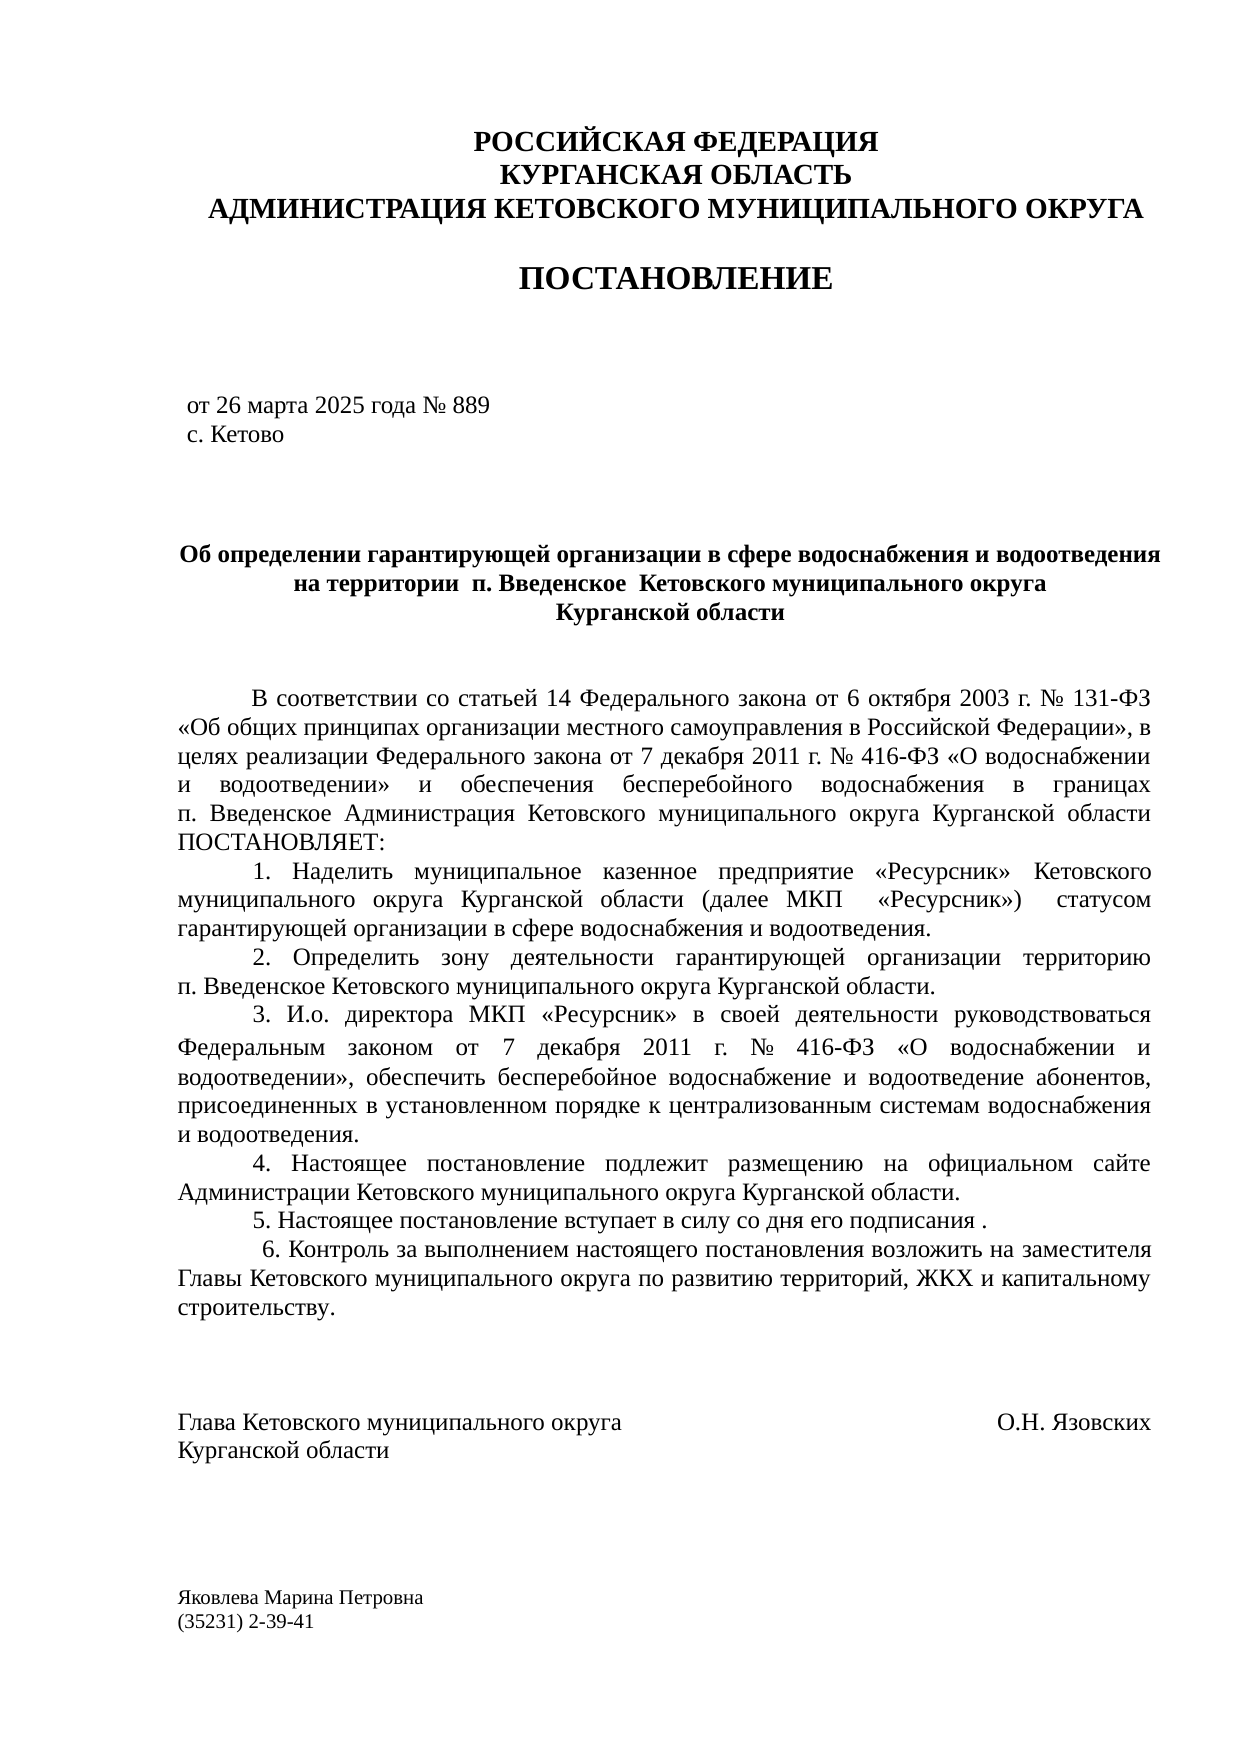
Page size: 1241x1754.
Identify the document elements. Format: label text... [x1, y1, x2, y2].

text Курганской области [177, 1436, 1152, 1464]
text 1. Наделить муниципальное казенное предприятие «Ресурсник» Кетовского муниципального округа Курганской области (далее МКП «Ресурсник») статусом гарантирующей организации в сфере водоснабжения и водоотведения. [177, 856, 1152, 942]
table_cell от 26 марта 2025 года № 889 с. Кетово [181, 363, 1171, 453]
text 5. Настоящее постановление вступает в силу со дня его подписания . [177, 1206, 1152, 1234]
text 2. Определить зону деятельности гарантирующей организации территорию п. Введенское Кетовского муниципального округа Курганской области. [177, 942, 1152, 999]
text Об определении гарантирующей организации в сфере водоснабжения и водоотведения на территории п. Введенское Кетовского муниципального округа [177, 539, 1163, 597]
text В соответствии со статьей 14 Федерального закона от 6 октября 2003 г. № 131-ФЗ «Об общих принципах организации местного самоуправления в Российской Федерации», в целях реализации Федерального закона от 7 декабря 2011 г. № 416-ФЗ «О водоснабжении и водоотведении» и обеспечения бесперебойного водоснабжения в границах п. Введенское Администрация Кетовского муниципального округа Курганской области ПОСТАНОВЛЯЕТ: [177, 683, 1152, 856]
text Курганской области [177, 597, 1163, 626]
text 6. Контроль за выполнением настоящего постановления возложить на заместителя Главы Кетовского муниципального округа по развитию территорий, ЖКХ и капитальному строительству. [177, 1234, 1152, 1321]
table_header РОССИЙСКАЯ ФЕДЕРАЦИЯ КУРГАНСКАЯ ОБЛАСТЬ АДМИНИСТРАЦИЯ КЕТОВСКОГО МУНИЦИПАЛЬНОГО ОКРУГА ПОСТАНОВЛЕНИЕ [181, 118, 1171, 363]
text 4. Настоящее постановление подлежит размещению на официальном сайте Администрации Кетовского муниципального округа Курганской области. [177, 1148, 1152, 1206]
text Глава Кетовского муниципального округа О.Н. Язовских [177, 1407, 1152, 1436]
text Яковлева Марина Петровна [177, 1584, 1152, 1609]
text (35231) 2-39-41 [177, 1609, 1152, 1633]
text 3. И.о. директора МКП «Ресурсник» в своей деятельности руководствоваться Федеральным законом от 7 декабря 2011 г. № 416-ФЗ «О водоснабжении и водоотведении», обеспечить бесперебойное водоснабжение и водоотведение абонентов, присоединенных в установленном порядке к централизованным системам водоснабжения и водоотведения. [177, 999, 1152, 1148]
